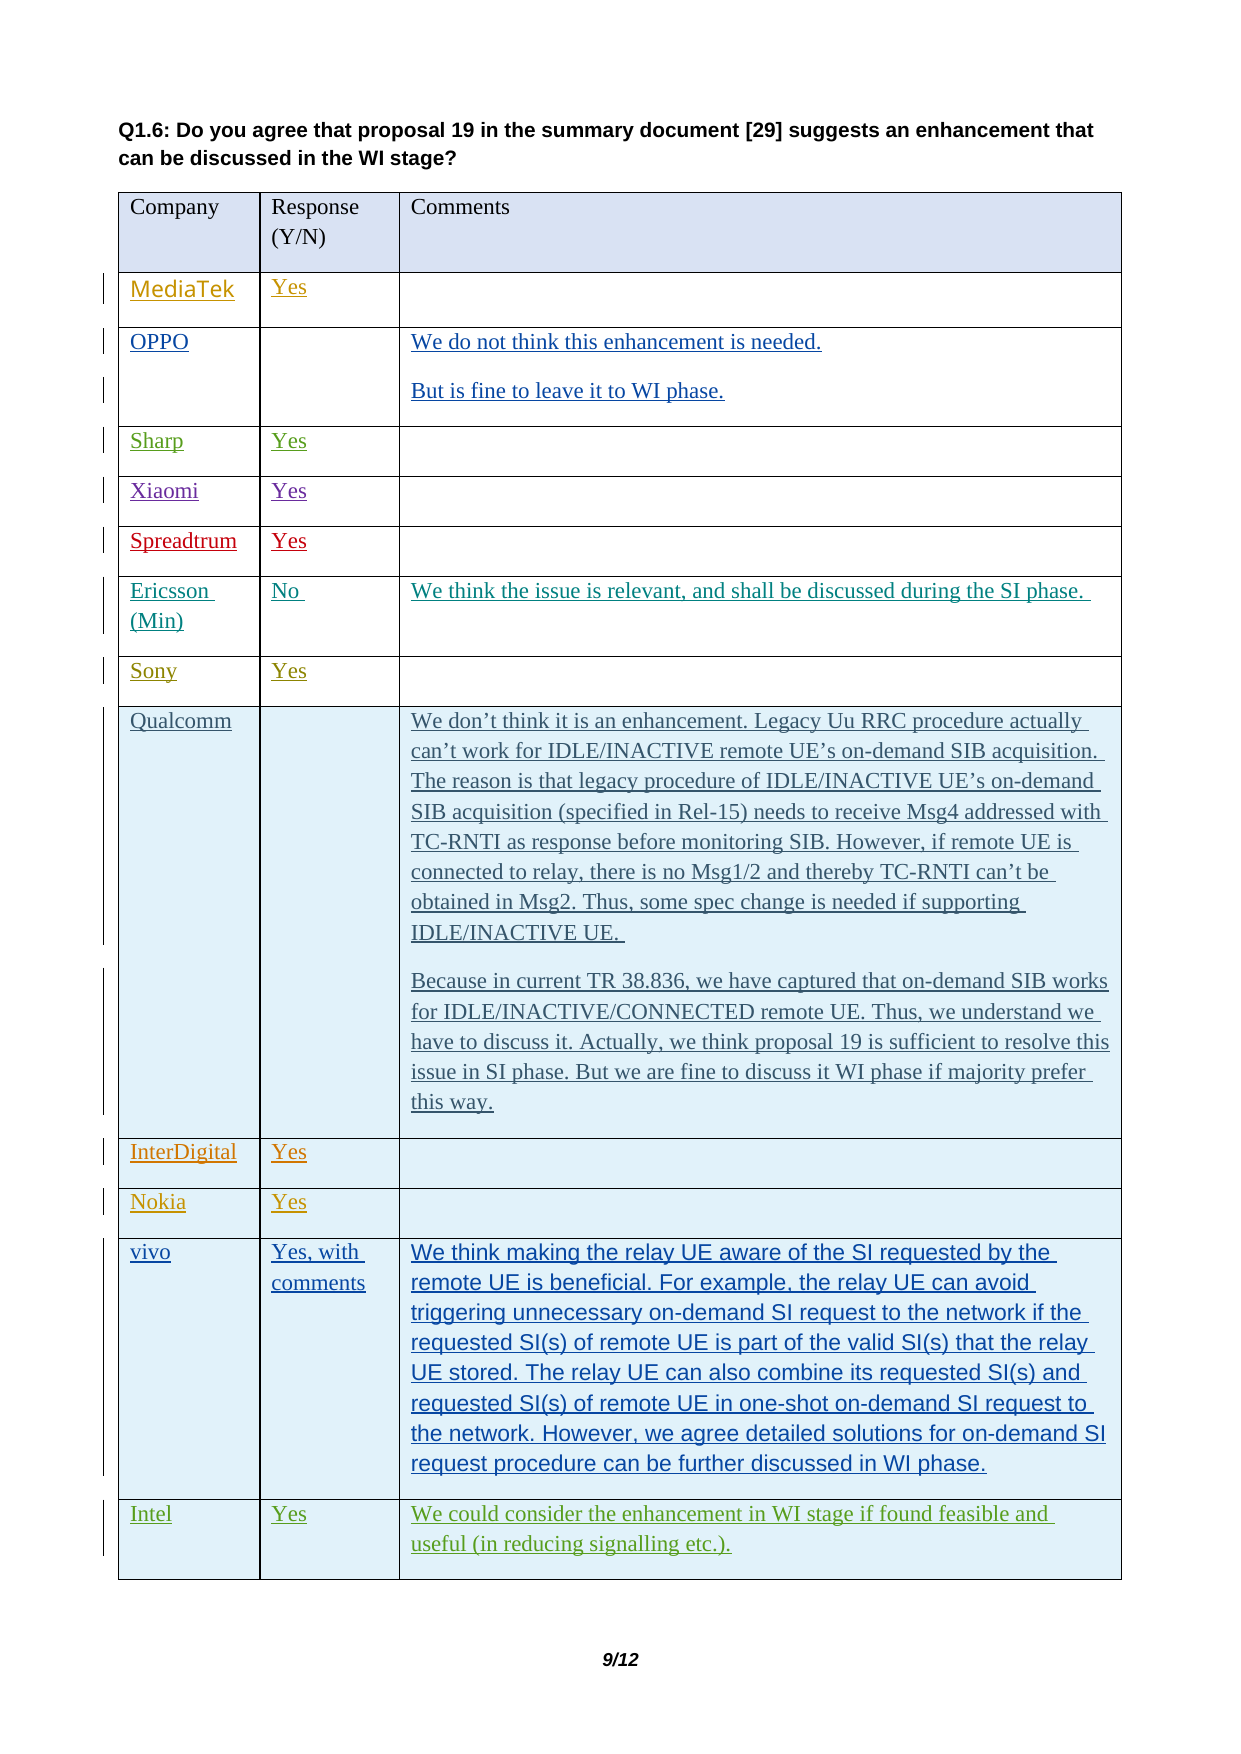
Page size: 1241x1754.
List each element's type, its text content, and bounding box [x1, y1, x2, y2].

table_cell [119, 328, 259, 426]
table_cell [119, 273, 259, 327]
table_cell [400, 657, 1121, 706]
table_cell [119, 427, 259, 476]
table_cell [261, 527, 399, 576]
table_cell [119, 577, 259, 656]
table_header Company [119, 193, 259, 272]
table_cell [261, 273, 399, 327]
table_cell [261, 477, 399, 526]
table_cell [119, 657, 259, 706]
text Q1.6: Do you agree that proposal 19 in the summary document [29] suggests an enhancement that can be discussed in the WI stage? [118, 118, 1122, 169]
table_cell [261, 427, 399, 476]
table_cell [400, 328, 1121, 426]
table_header Response (Y/N) [261, 193, 399, 272]
table_cell [400, 477, 1121, 526]
table_header Comments [400, 193, 1121, 272]
table_cell [400, 273, 1121, 327]
table_cell [261, 328, 399, 426]
table_cell [261, 577, 399, 656]
table_cell [400, 427, 1121, 476]
table_cell [400, 527, 1121, 576]
table_cell [119, 477, 259, 526]
table_cell [261, 657, 399, 706]
table_cell [400, 577, 1121, 656]
table_cell [119, 527, 259, 576]
